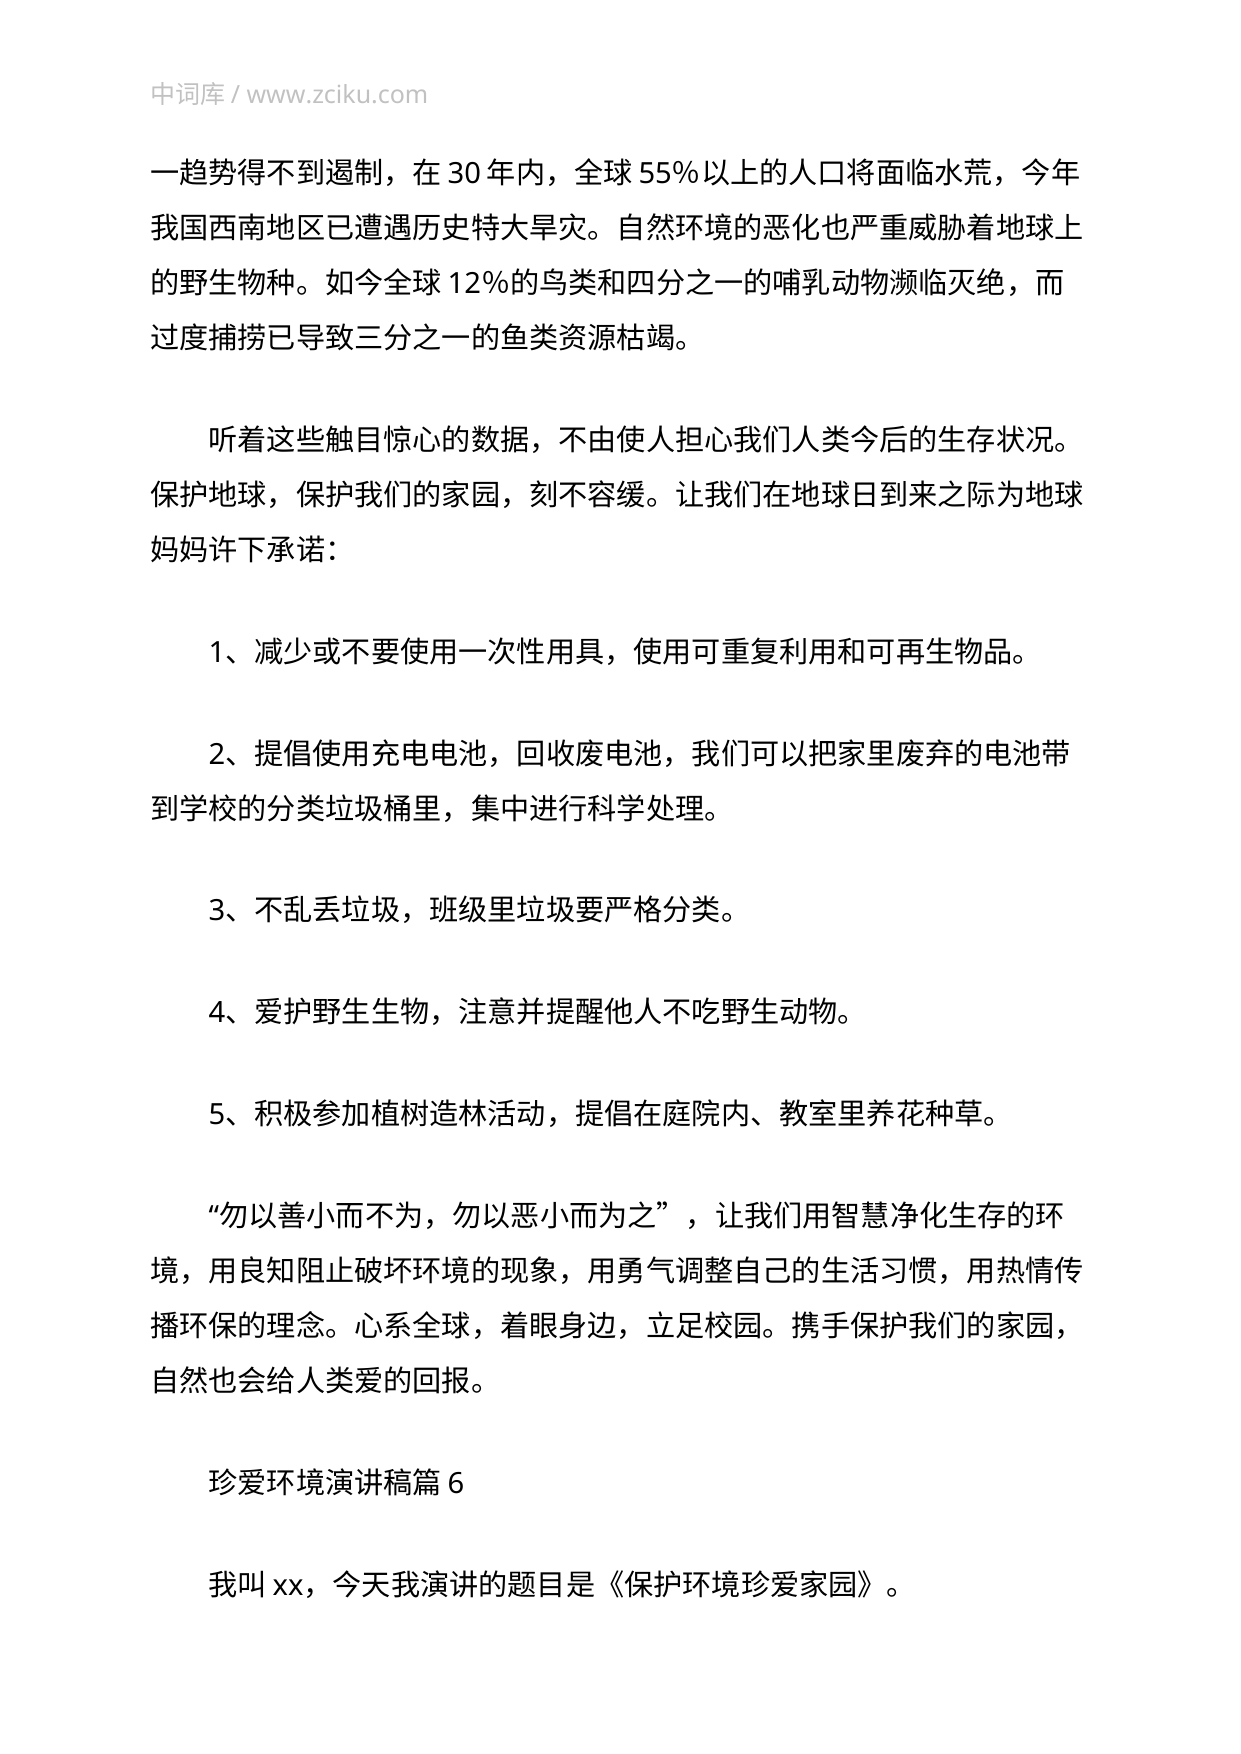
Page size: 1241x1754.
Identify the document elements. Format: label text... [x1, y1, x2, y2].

text 4、爱护野生生物，注意并提醒他人不吃野生动物。 [150, 989, 1090, 1031]
text 2、提倡使用充电电池，回收废电池，我们可以把家里废弃的电池带到学校的分类垃圾桶里，集中进行科学处理。 [150, 730, 1090, 827]
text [150, 150, 1090, 357]
text 听着这些触目惊心的数据，不由使人担心我们人类今后的生存状况。保护地球，保护我们的家园，刻不容缓。让我们在地球日到来之际为地球妈妈许下承诺： [150, 417, 1090, 569]
text 珍爱环境演讲稿篇6 [150, 1459, 1090, 1502]
text 3、不乱丢垃圾，班级里垃圾要严格分类。 [150, 887, 1090, 929]
text 5、积极参加植树造林活动，提倡在庭院内、教室里养花种草。 [150, 1091, 1090, 1133]
text “勿以善小而不为，勿以恶小而为之”，让我们用智慧净化生存的环境，用良知阻止破坏环境的现象，用勇气调整自己的生活习惯，用热情传播环保的理念。心系全球，着眼身边，立足校园。携手保护我们的家园，自然也会给人类爱的回报。 [150, 1193, 1090, 1400]
text 1、减少或不要使用一次性用具，使用可重复利用和可再生物品。 [150, 628, 1090, 671]
text 我叫xx，今天我演讲的题目是《保护环境珍爱家园》。 [150, 1561, 1090, 1604]
